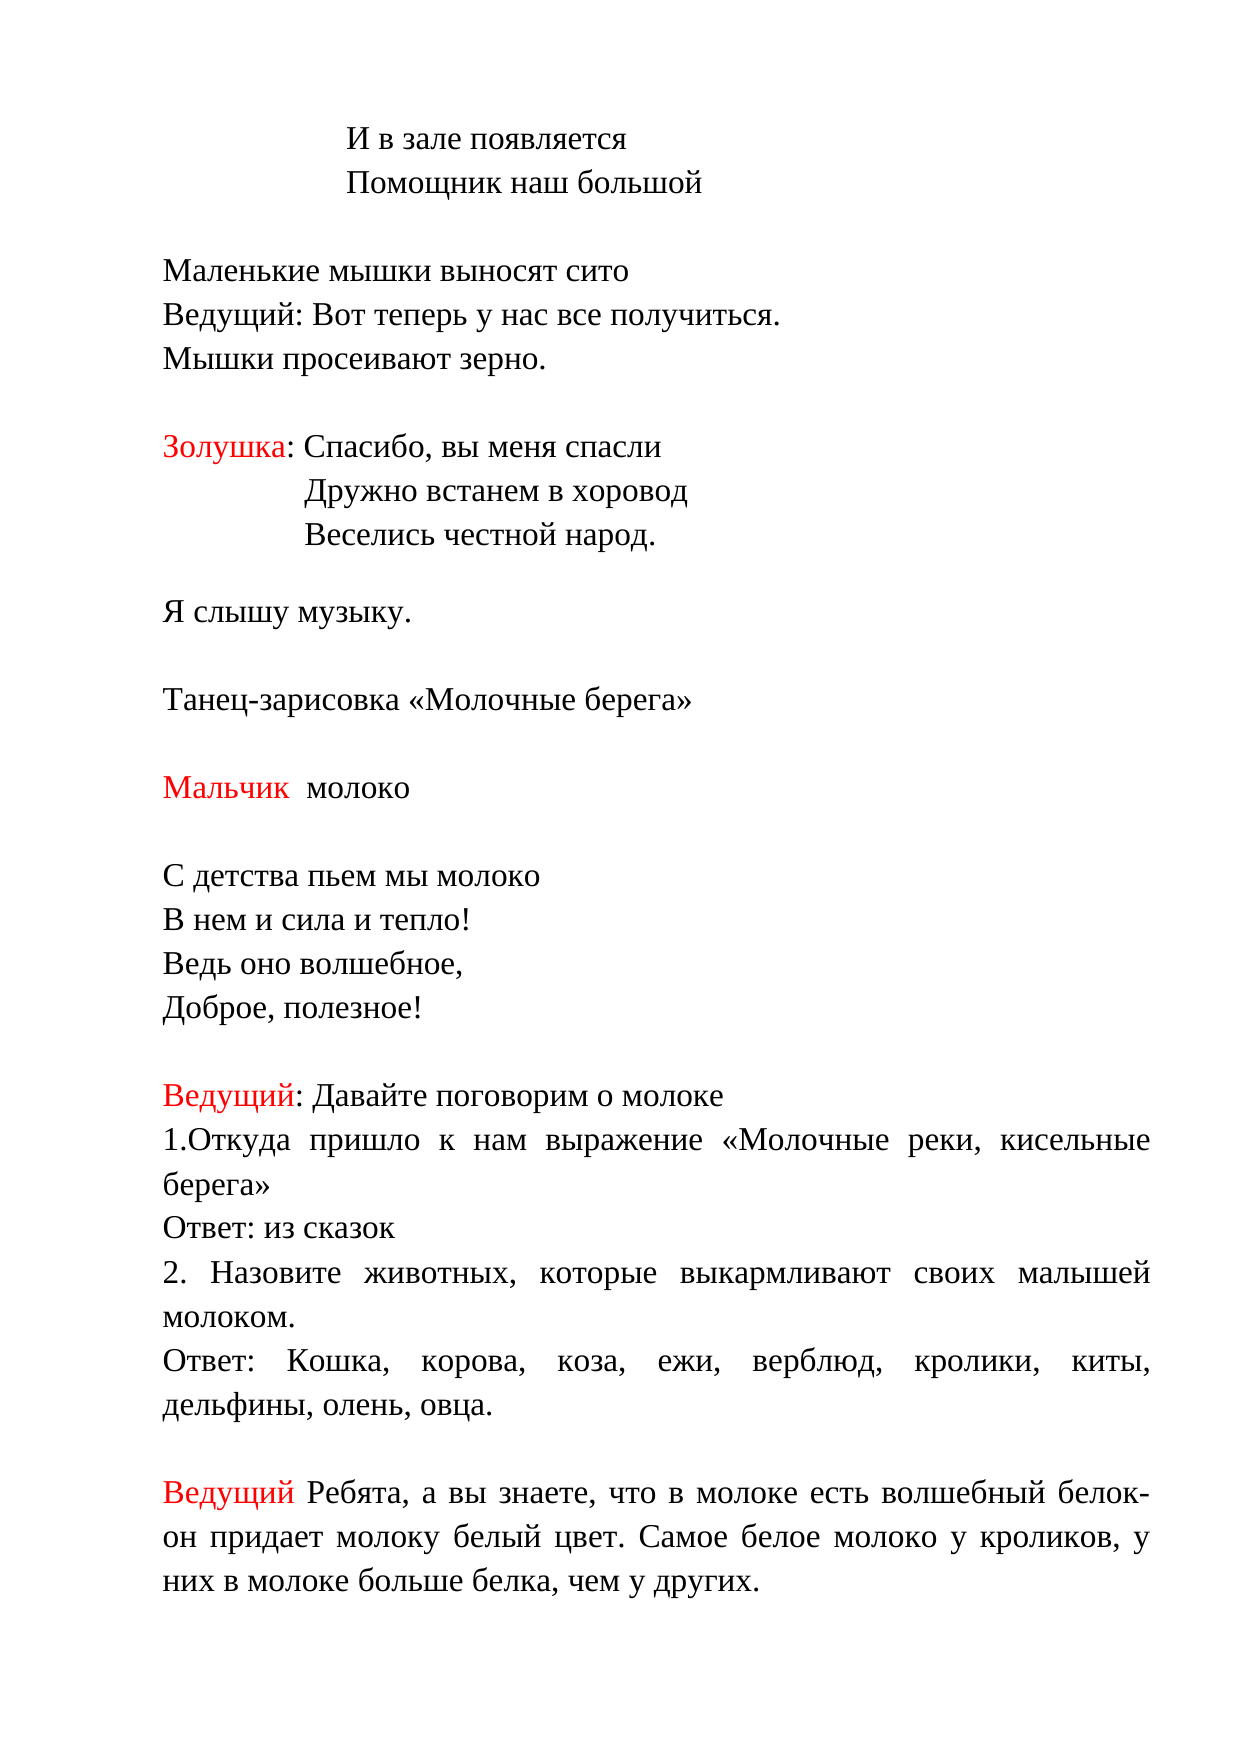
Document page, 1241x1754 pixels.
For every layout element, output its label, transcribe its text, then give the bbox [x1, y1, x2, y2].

text Веселись честной народ. [162, 515, 1152, 553]
text С детства пьем мы молоко [162, 855, 1152, 894]
text 2. Назовите животных, которые выкармливают своих малышей молоком. [162, 1252, 1152, 1334]
text Помощник наш большой [162, 162, 1152, 201]
text Ведущий: Давайте поговорим о молоке [162, 1076, 1152, 1114]
text Мальчик молоко [162, 767, 1152, 806]
text Мышки просеивают зерно. [162, 338, 1152, 377]
text Ведущий: Вот теперь у нас все получиться. [162, 294, 1152, 333]
text Ведь оно волшебное, Доброе, полезное! [162, 943, 1152, 1026]
text В нем и сила и тепло! [162, 899, 1152, 938]
text Ответ: Кошка, корова, коза, ежи, верблюд, кролики, киты, дельфины, олень, овца. [162, 1340, 1152, 1422]
text Танец-зарисовка «Молочные берега» [162, 679, 1152, 717]
text И в зале появляется [162, 118, 1152, 156]
text Дружно встанем в хоровод [162, 471, 1152, 509]
text 1.Откуда пришло к нам выражение «Молочные реки, кисельные берега» [162, 1120, 1152, 1202]
text Ответ: из сказок [162, 1208, 1152, 1246]
text Золушка: Спасибо, вы меня спасли [162, 427, 1152, 465]
text Я слышу музыку. [162, 591, 1152, 629]
text Ведущий Ребята, а вы знаете, что в молоке есть волшебный белок- он придает молоку белый цвет. Самое белое молоко у кроликов, у них в молоке больше белка, чем у других. [162, 1472, 1152, 1599]
text Маленькие мышки выносят сито [162, 250, 1152, 289]
